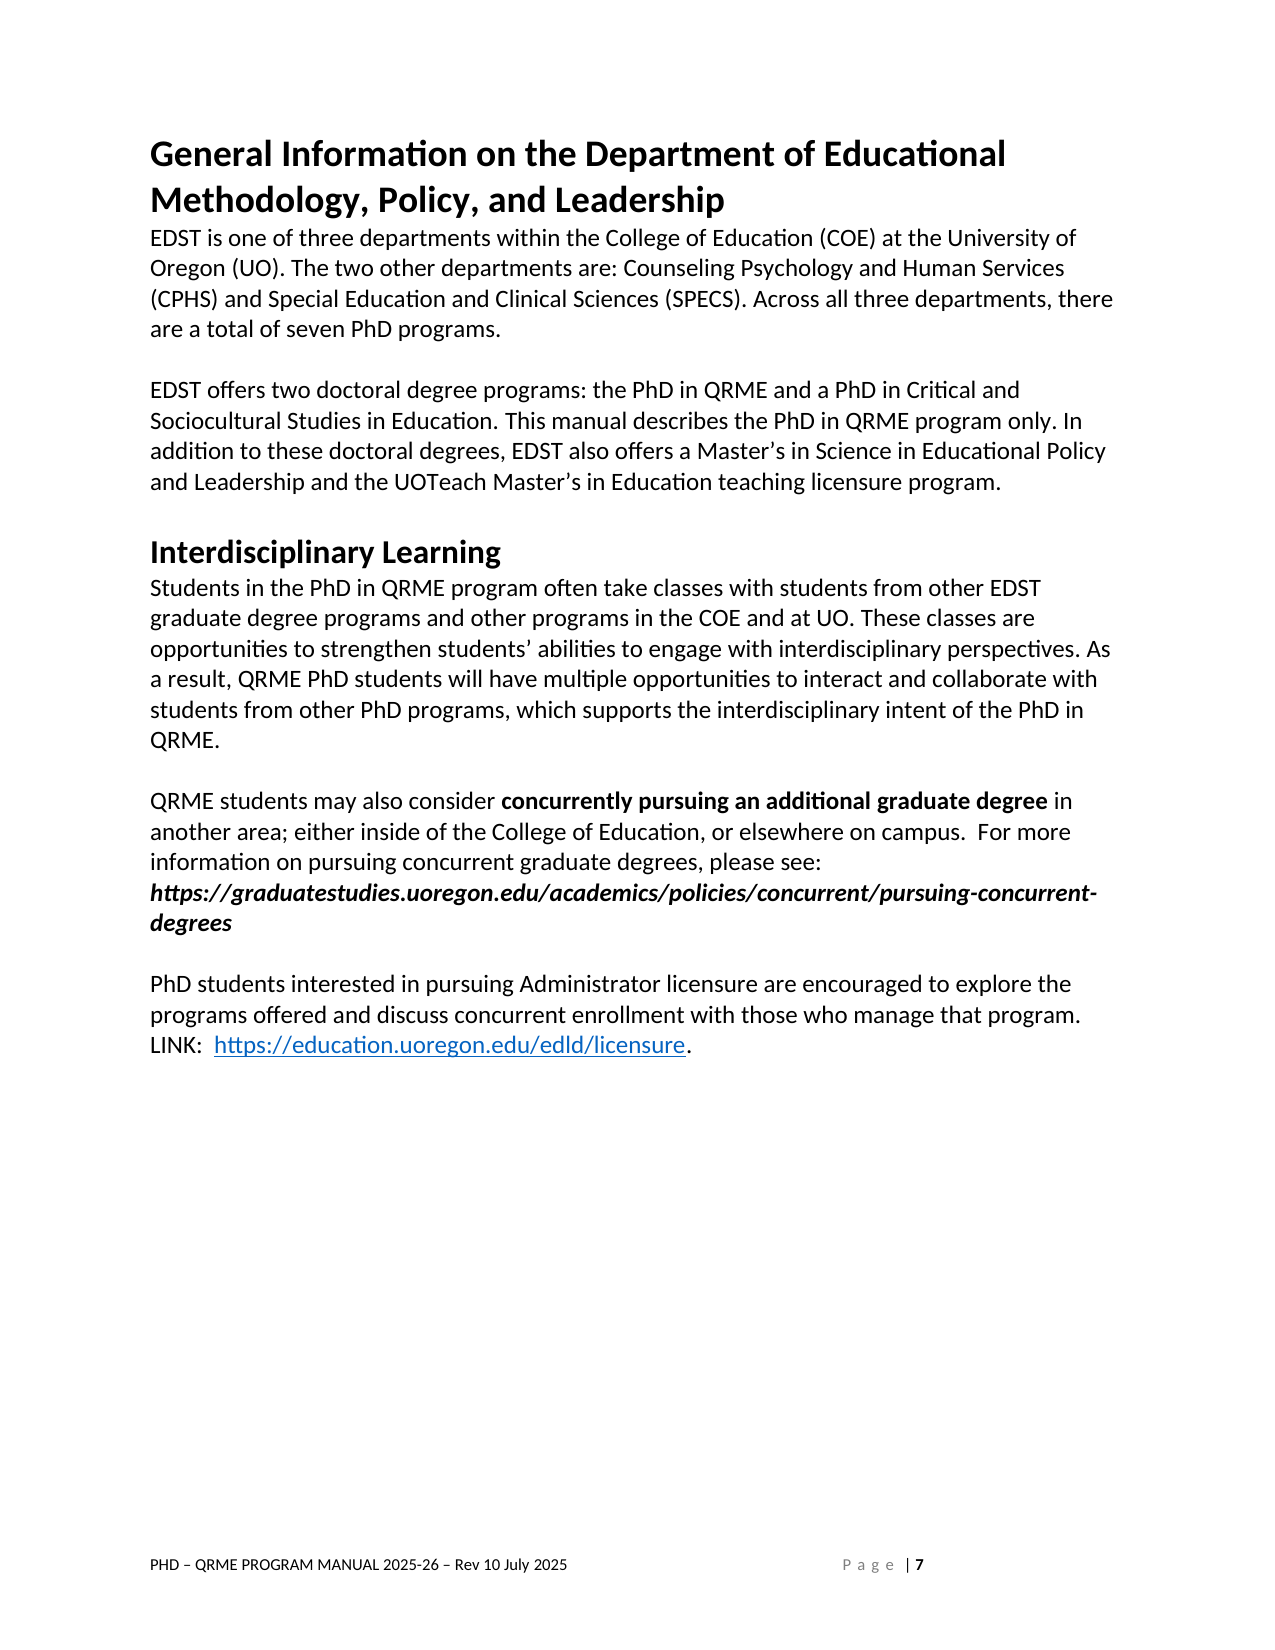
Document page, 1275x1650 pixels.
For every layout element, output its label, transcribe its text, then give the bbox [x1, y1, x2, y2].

subtitle Interdisciplinary Learning [150, 531, 1125, 572]
text PhD students interested in pursuing Administrator licensure are encouraged to explore the programs offered and discuss concurrent enrollment with those who manage that program. LINK: https://education.uoregon.edu/edld/licensure. [150, 968, 1125, 1060]
subtitle General Information on the Department of Educational Methodology, Policy, and Leadership [150, 130, 1125, 222]
text QRME students may also consider concurrently pursuing an additional graduate degree in another area; either inside of the College of Education, or elsewhere on campus. For more information on pursuing concurrent graduate degrees, please see: https://graduatestudies.uoregon.edu/academics/policies/concurrent/pursuing-concurrent-degrees [150, 785, 1125, 938]
text EDST offers two doctoral degree programs: the PhD in QRME and a PhD in Critical and Sociocultural Studies in Education. This manual describes the PhD in QRME program only. In addition to these doctoral degrees, EDST also offers a Master’s in Science in Educational Policy and Leadership and the UOTeach Master’s in Education teaching licensure program. [150, 374, 1125, 496]
text EDST is one of three departments within the College of Education (COE) at the University of Oregon (UO). The two other departments are: Counseling Psychology and Human Services (CPHS) and Special Education and Clinical Sciences (SPECS). Across all three departments, there are a total of seven PhD programs. [150, 222, 1125, 344]
text Students in the PhD in QRME program often take classes with students from other EDST graduate degree programs and other programs in the COE and at UO. These classes are opportunities to strengthen students’ abilities to engage with interdisciplinary perspectives. As a result, QRME PhD students will have multiple opportunities to interact and collaborate with students from other PhD programs, which supports the interdisciplinary intent of the PhD in QRME. [150, 572, 1125, 755]
